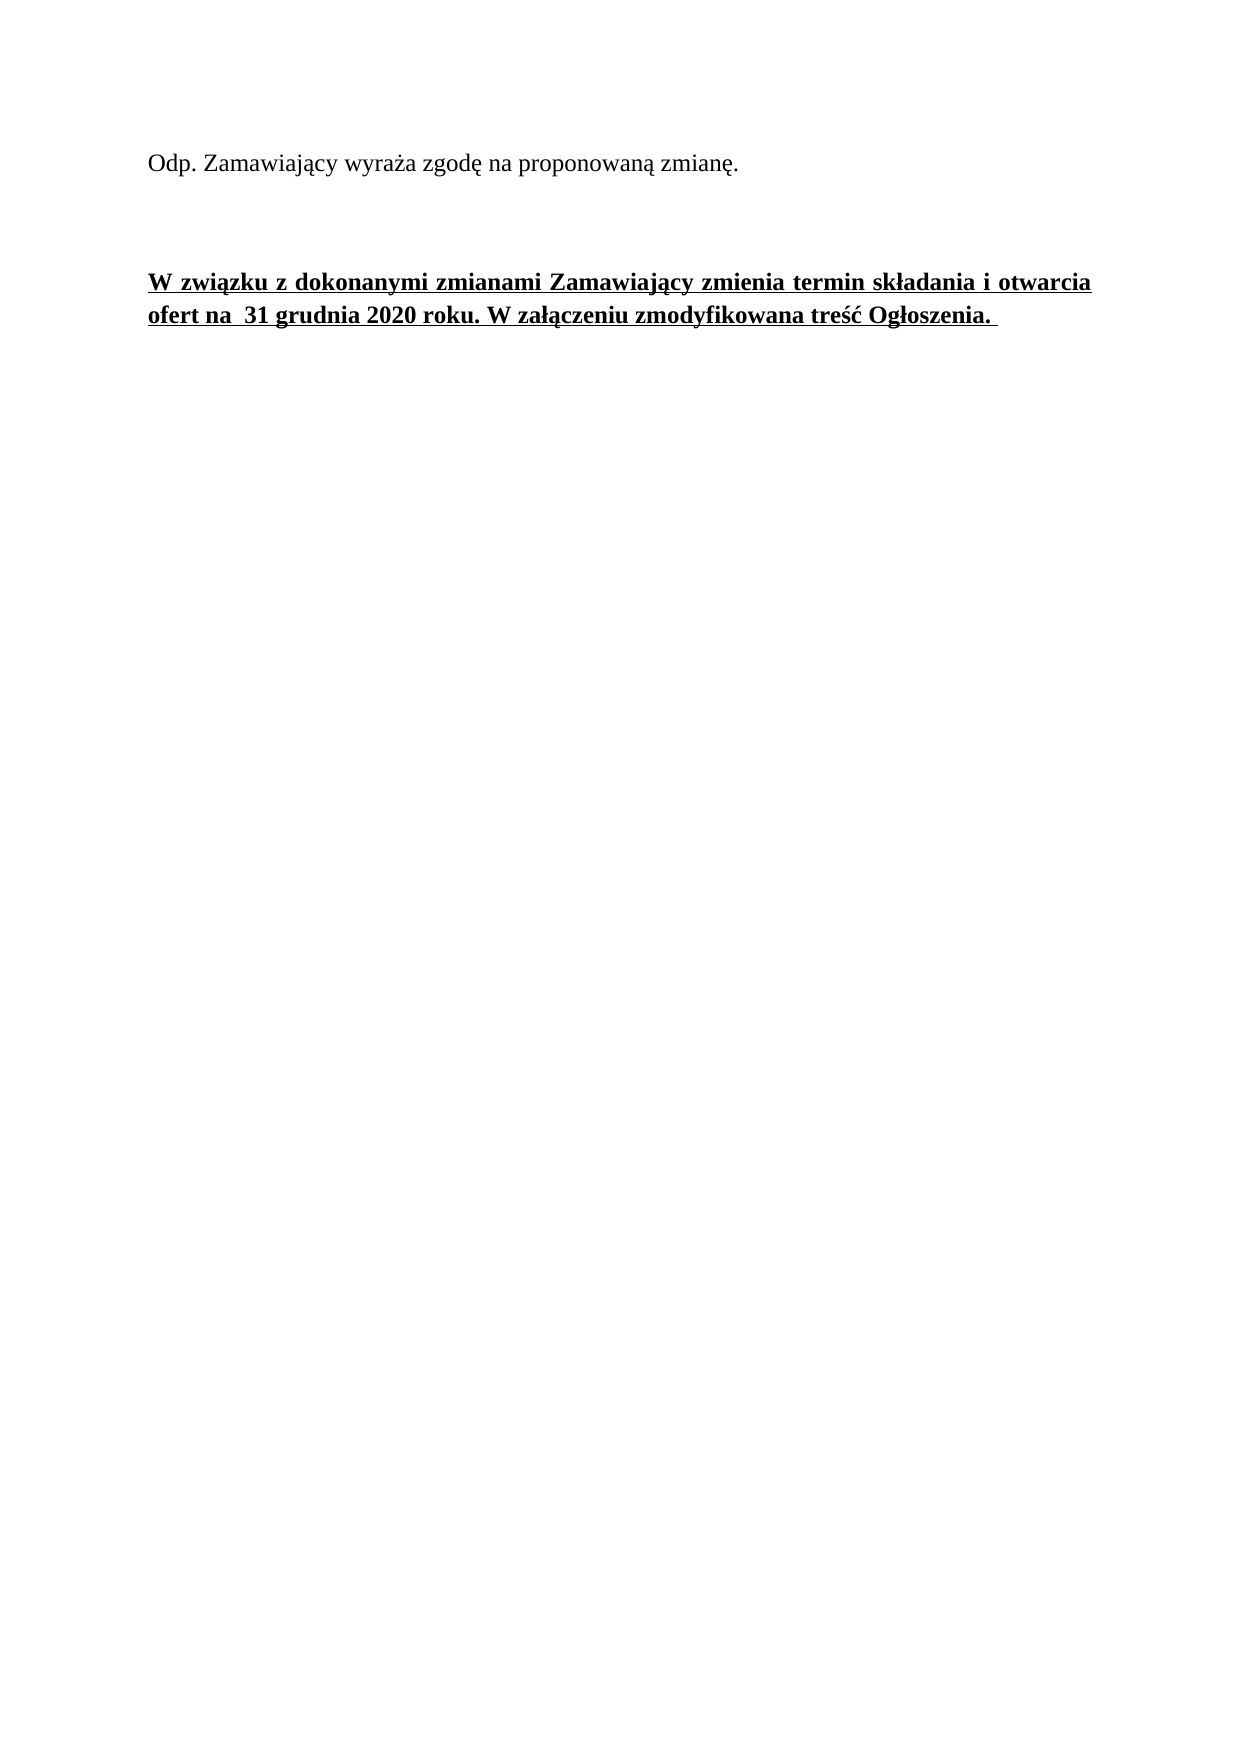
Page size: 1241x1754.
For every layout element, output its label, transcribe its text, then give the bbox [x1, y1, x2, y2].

text W związku z dokonanymi zmianami Zamawiający zmienia termin składania i otwarcia ofert na 31 grudnia 2020 roku. W załączeniu zmodyfikowana treść Ogłoszenia. [148, 267, 1093, 329]
text Odp. Zamawiający wyraża zgodę na proponowaną zmianę. [148, 148, 1093, 176]
